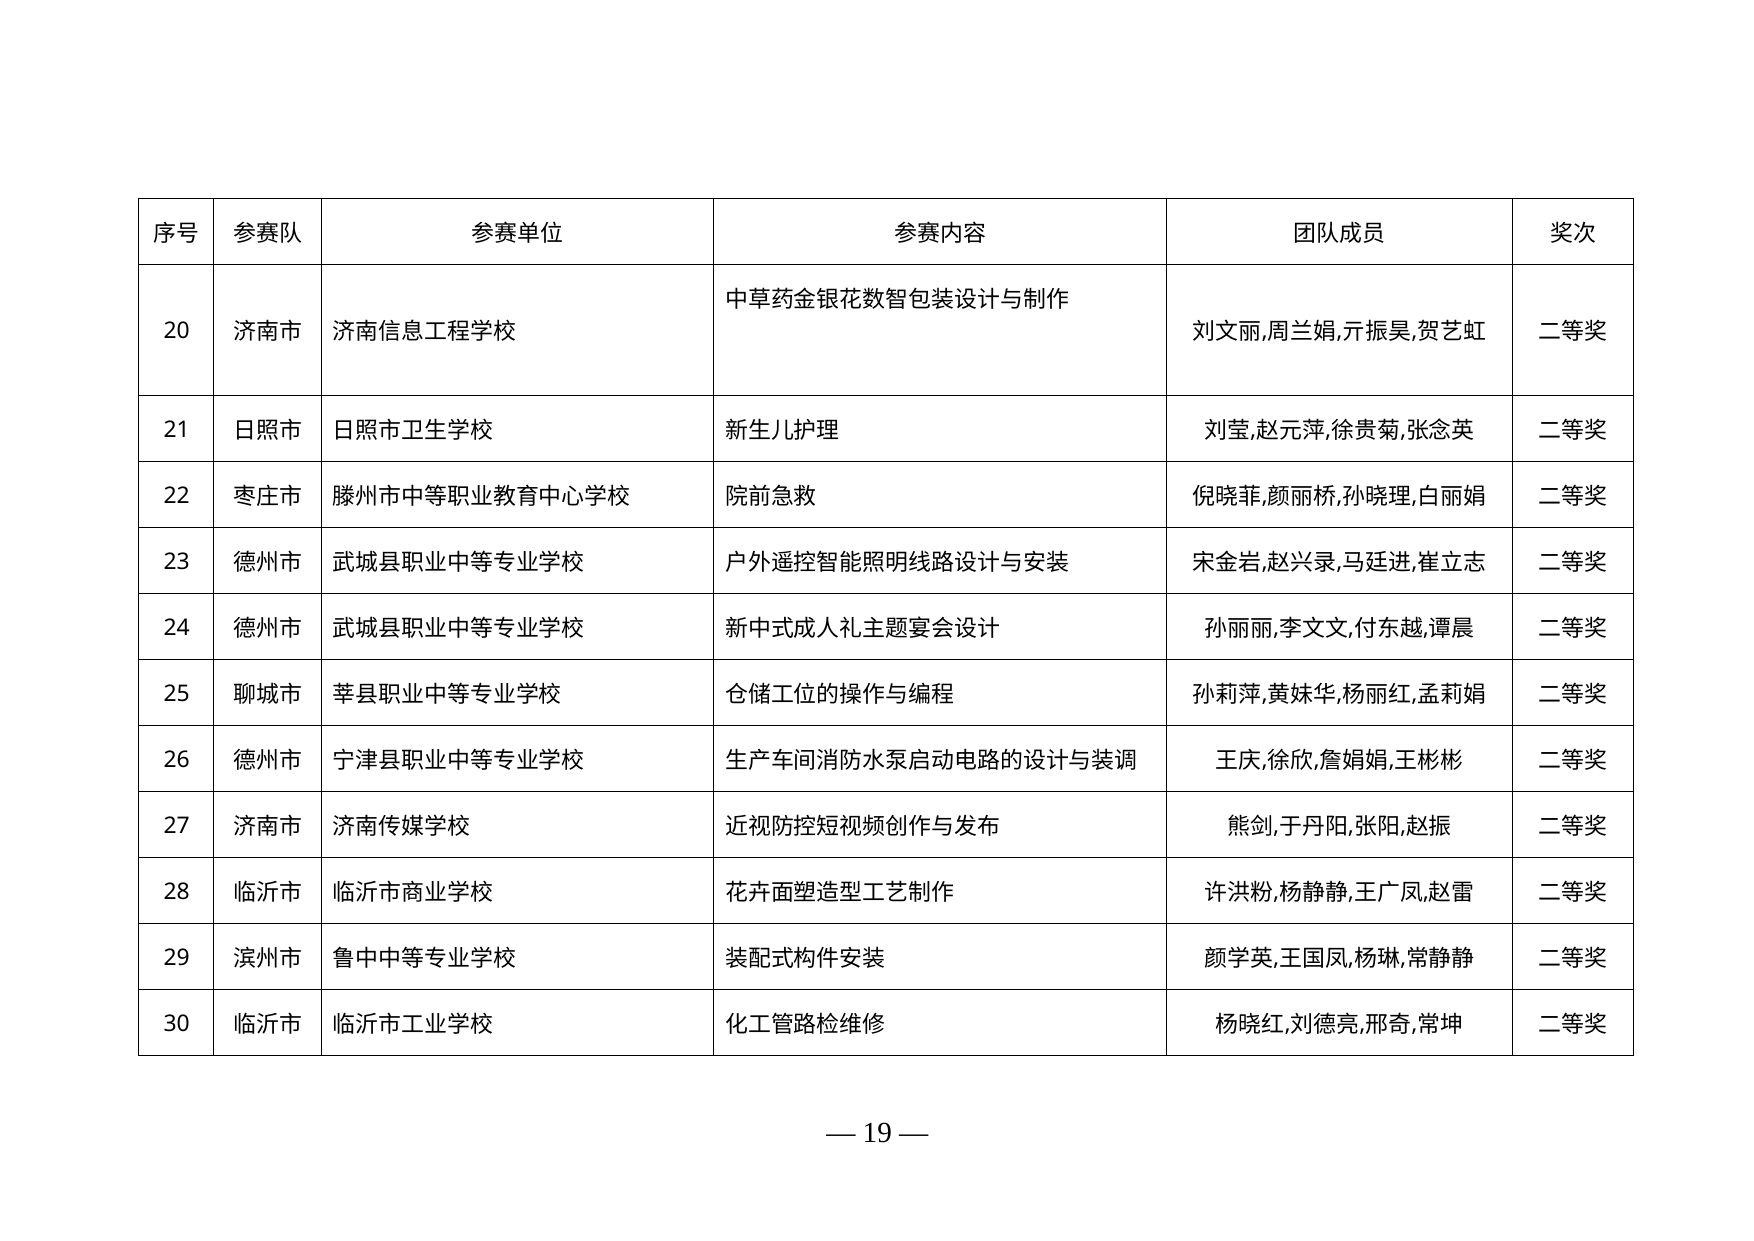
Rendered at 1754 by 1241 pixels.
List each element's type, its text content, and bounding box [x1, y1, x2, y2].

table_cell 熊剑,于丹阳,张阳,赵振 [1167, 792, 1512, 857]
table_header 奖次 [1513, 199, 1633, 264]
table_cell 户外遥控智能照明线路设计与安装 [714, 528, 1166, 593]
table_cell 生产车间消防水泵启动电路的设计与装调 [714, 726, 1166, 791]
table_cell 德州市 [214, 726, 321, 791]
table_cell 德州市 [214, 594, 321, 659]
table_cell 二等奖 [1513, 265, 1633, 395]
table_cell 鲁中中等专业学校 [322, 924, 713, 989]
table_cell 化工管路检维修 [714, 990, 1166, 1055]
table_cell 宁津县职业中等专业学校 [322, 726, 713, 791]
table_cell 二等奖 [1513, 396, 1633, 461]
table_cell 临沂市 [214, 990, 321, 1055]
table_cell 20 [139, 265, 213, 395]
table_cell 新中式成人礼主题宴会设计 [714, 594, 1166, 659]
table_cell 23 [139, 528, 213, 593]
table_cell 中草药金银花数智包装设计与制作 [714, 265, 1166, 395]
table_cell 孙莉萍,黄妹华,杨丽红,孟莉娟 [1167, 660, 1512, 725]
table_cell 济南市 [214, 265, 321, 395]
table_cell 济南市 [214, 792, 321, 857]
table_cell 30 [139, 990, 213, 1055]
table_cell 25 [139, 660, 213, 725]
table_cell 二等奖 [1513, 924, 1633, 989]
table_header 参赛队 [214, 199, 321, 264]
table_cell 刘莹,赵元萍,徐贵菊,张念英 [1167, 396, 1512, 461]
table_cell 武城县职业中等专业学校 [322, 594, 713, 659]
table_cell 聊城市 [214, 660, 321, 725]
table_cell 济南传媒学校 [322, 792, 713, 857]
table_cell 孙丽丽,李文文,付东越,谭晨 [1167, 594, 1512, 659]
table_cell 倪晓菲,颜丽桥,孙晓理,白丽娟 [1167, 462, 1512, 527]
table_cell 滨州市 [214, 924, 321, 989]
table_cell 许洪粉,杨静静,王广凤,赵雷 [1167, 858, 1512, 923]
table_cell 二等奖 [1513, 990, 1633, 1055]
table_cell 29 [139, 924, 213, 989]
table_cell 27 [139, 792, 213, 857]
table_header 序号 [139, 199, 213, 264]
table_cell 临沂市 [214, 858, 321, 923]
table_header 参赛单位 [322, 199, 713, 264]
table_cell 临沂市商业学校 [322, 858, 713, 923]
table_cell 26 [139, 726, 213, 791]
table_cell 二等奖 [1513, 528, 1633, 593]
table_cell 二等奖 [1513, 858, 1633, 923]
table_cell 二等奖 [1513, 660, 1633, 725]
table_cell 二等奖 [1513, 594, 1633, 659]
table_cell 莘县职业中等专业学校 [322, 660, 713, 725]
table_cell 近视防控短视频创作与发布 [714, 792, 1166, 857]
table_cell 颜学英,王国凤,杨琳,常静静 [1167, 924, 1512, 989]
table_cell 临沂市工业学校 [322, 990, 713, 1055]
table_cell 杨晓红,刘德亮,邢奇,常坤 [1167, 990, 1512, 1055]
table_cell 花卉面塑造型工艺制作 [714, 858, 1166, 923]
table_cell 王庆,徐欣,詹娟娟,王彬彬 [1167, 726, 1512, 791]
table_cell 日照市卫生学校 [322, 396, 713, 461]
table_cell 滕州市中等职业教育中心学校 [322, 462, 713, 527]
table_cell 宋金岩,赵兴录,马廷进,崔立志 [1167, 528, 1512, 593]
table_cell 21 [139, 396, 213, 461]
table_cell 院前急救 [714, 462, 1166, 527]
table_cell 日照市 [214, 396, 321, 461]
table_cell 二等奖 [1513, 462, 1633, 527]
table_cell 二等奖 [1513, 726, 1633, 791]
table_cell 德州市 [214, 528, 321, 593]
table_cell 枣庄市 [214, 462, 321, 527]
table_cell 武城县职业中等专业学校 [322, 528, 713, 593]
table_cell 28 [139, 858, 213, 923]
table_cell 二等奖 [1513, 792, 1633, 857]
table_cell 仓储工位的操作与编程 [714, 660, 1166, 725]
table_cell 济南信息工程学校 [322, 265, 713, 395]
table_cell 22 [139, 462, 213, 527]
table_header 团队成员 [1167, 199, 1512, 264]
table_cell 装配式构件安装 [714, 924, 1166, 989]
table_cell 刘文丽,周兰娟,亓振昊,贺艺虹 [1167, 265, 1512, 395]
table_header 参赛内容 [714, 199, 1166, 264]
table_cell 24 [139, 594, 213, 659]
table_cell 新生儿护理 [714, 396, 1166, 461]
